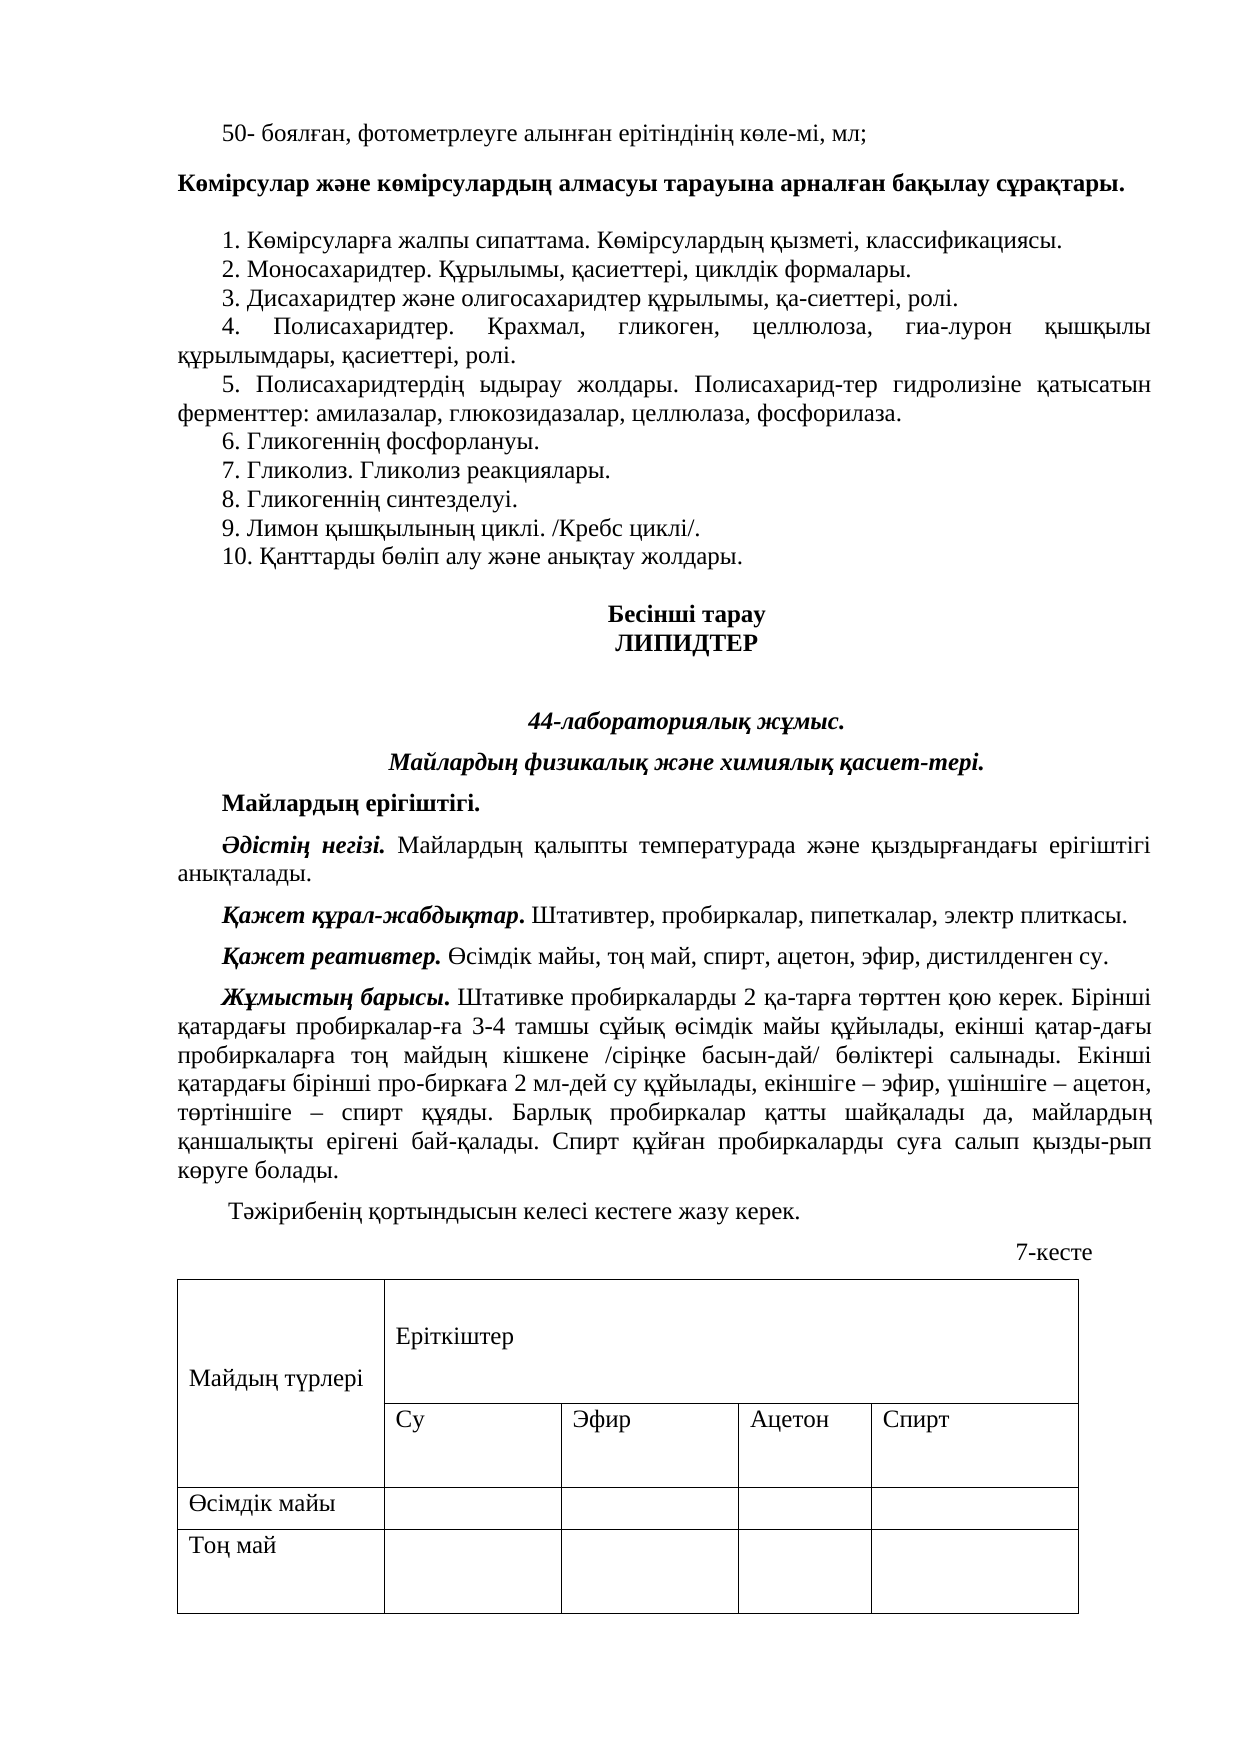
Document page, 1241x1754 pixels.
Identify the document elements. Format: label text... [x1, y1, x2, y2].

table_cell [385, 1488, 561, 1529]
table_cell Ацетон [739, 1404, 871, 1487]
text Жұмыстың барысы. Штативке пробиркаларды 2 қа-тарға төрттен қою керек. Бірінші қатардағы пробиркалар-ға 3-4 тамшы сұйық өсімдік майы құйылады, екінші қатар-дағы пробиркаларға тоң майдың кішкене /сіріңке басын-дай/ бөліктері салынады. Екінші қатардағы бірінші про-биркаға 2 мл-дей су құйылады, екіншіге – эфир, үшіншіге – ацетон, төртіншіге – спирт құяды. Барлық пробиркалар қатты шайқалады да, майлардың қаншалықты ерігені бай-қалады. Спирт құйған пробиркаларды суға салып қызды-рып көруге болады. [177, 982, 1152, 1183]
text 50- боялған, фотометрлеуге алынған ерітіндінің көле-мі, мл; [177, 118, 1152, 147]
table_cell [872, 1488, 1078, 1529]
text Тәжірибенің қортындысын келесі кестеге жазу керек. [177, 1196, 1152, 1225]
table_cell [872, 1530, 1078, 1613]
subtitle Липидтер [177, 628, 1152, 656]
table_header Еріткіштер [385, 1280, 1078, 1403]
text 5. Полисахаридтердің ыдырау жолдары. Полисахарид-тер гидролизіне қатысатын ферменттер: амилазалар, глюкозидазалар, целлюлаза, фосфорилаза. [177, 369, 1152, 426]
text 6. Гликогеннің фосфорлануы. [177, 426, 1152, 455]
text Көмірсулар және көмірсулардың алмасуы тарауына арналған бақылау сұрақтары. [177, 168, 1152, 196]
table_header Майдың түрлері [178, 1280, 384, 1487]
text Майлардың физикалық және химиялық қасиет-тері. [177, 747, 1152, 776]
text 2. Моносахаридтер. Құрылымы, қасиеттері, циклдік формалары. [177, 254, 1152, 283]
text 8. Гликогеннің синтезделуі. [177, 484, 1152, 513]
table_cell [739, 1530, 871, 1613]
text 7-кесте [177, 1237, 1152, 1266]
table_cell Тоң май [178, 1530, 384, 1613]
text Майлардың ерігіштігі. [177, 788, 1152, 817]
text 4. Полисахаридтер. Крахмал, гликоген, целлюлоза, гиа-лурон қышқылы құрылымдары, қасиеттері, ролі. [177, 311, 1152, 369]
text 1. Көмірсуларға жалпы сипаттама. Көмірсулардың қызметі, классификациясы. [177, 225, 1152, 254]
text Қажет құрал-жабдықтар. Штативтер, пробиркалар, пипеткалар, электр плиткасы. [177, 900, 1152, 928]
table_cell [385, 1530, 561, 1613]
text Әдістің негізі. Майлардың қалыпты температурада және қыздырғандағы ерігіштігі анықталады. [177, 830, 1152, 887]
subtitle Бесінші тарау [177, 599, 1152, 628]
text 44-лабораториялық жұмыс. [177, 706, 1152, 735]
table_cell Өсімдік майы [178, 1488, 384, 1529]
text 10. Қанттарды бөліп алу және анықтау жолдары. [177, 541, 1152, 570]
table_cell [739, 1488, 871, 1529]
text 9. Лимон қышқылының циклі. /Кребс циклі/. [177, 513, 1152, 541]
table_cell Эфир [562, 1404, 738, 1487]
table_cell Су [385, 1404, 561, 1487]
text 7. Гликолиз. Гликолиз реакциялары. [177, 455, 1152, 484]
table_cell Спирт [872, 1404, 1078, 1487]
table_cell [562, 1488, 738, 1529]
table_cell [562, 1530, 738, 1613]
text Қажет реативтер. Өсімдік майы, тоң май, спирт, ацетон, эфир, дистилденген су. [177, 941, 1152, 970]
text 3. Дисахаридтер және олигосахаридтер құрылымы, қа-сиеттері, ролі. [177, 283, 1152, 311]
